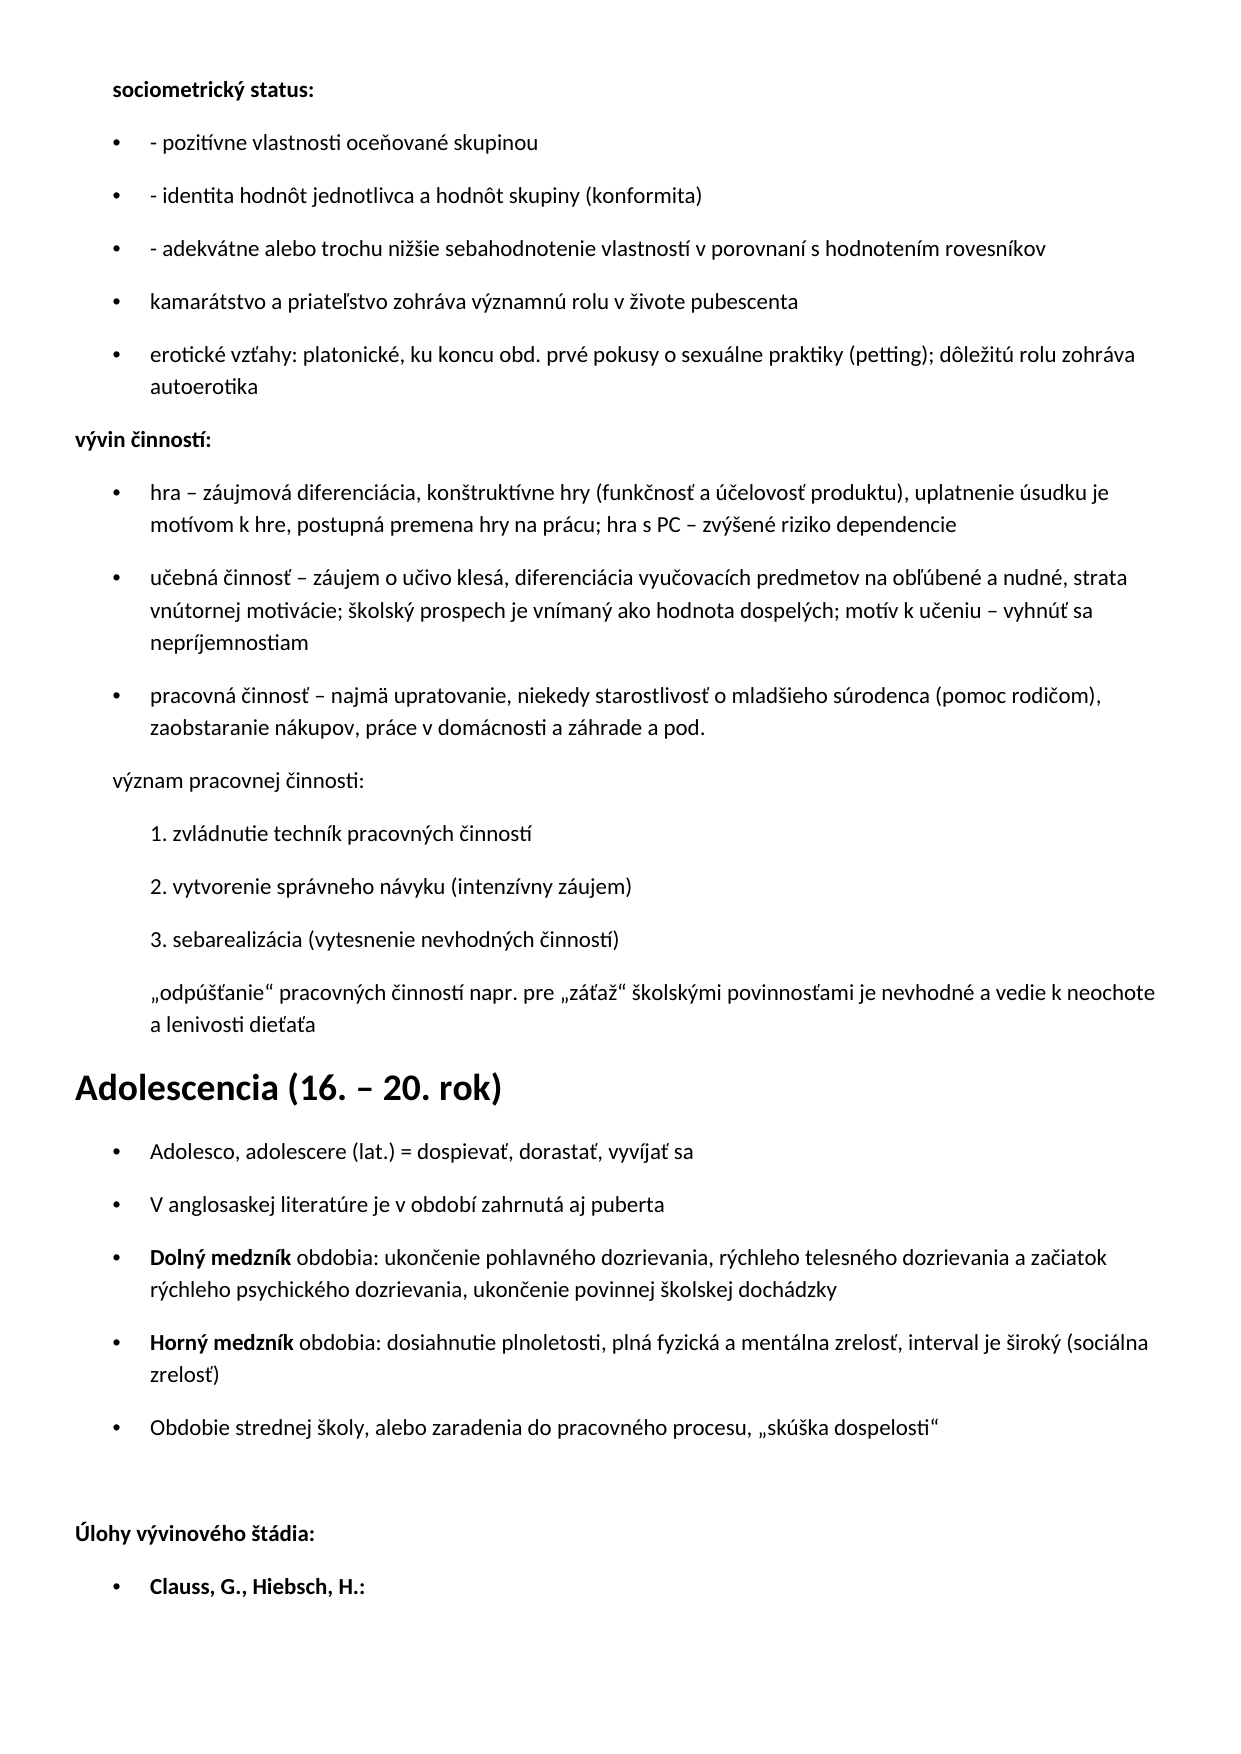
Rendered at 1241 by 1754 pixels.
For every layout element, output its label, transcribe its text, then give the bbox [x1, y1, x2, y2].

text vývin činností: [75, 425, 1165, 453]
text Úlohy vývinového štádia: [75, 1519, 1165, 1547]
list - pozitívne vlastnosti oceňované skupinou [112, 128, 1165, 156]
list Horný medzník obdobia: dosiahnutie plnoletosti, plná fyzická a mentálna zrelosť, interval je široký (sociálna zrelosť) [112, 1328, 1165, 1388]
list Adolesco, adolescere (lat.) = dospievať, dorastať, vyvíjať sa [112, 1137, 1165, 1165]
list pracovná činnosť – najmä upratovanie, niekedy starostlivosť o mladšieho súrodenca (pomoc rodičom), zaobstaranie nákupov, práce v domácnosti a záhrade a pod. [112, 681, 1165, 741]
list kamarátstvo a priateľstvo zohráva významnú rolu v živote pubescenta [112, 287, 1165, 315]
text 3. sebarealizácia (vytesnenie nevhodných činností) [150, 925, 1165, 953]
text Adolescencia (16. – 20. rok) [75, 1063, 1165, 1109]
text sociometrický status: [112, 75, 1165, 103]
list V anglosaskej literatúre je v období zahrnutá aj puberta [112, 1190, 1165, 1218]
text 1. zvládnutie techník pracovných činností [150, 819, 1165, 847]
text význam pracovnej činnosti: [112, 766, 1165, 794]
list erotické vzťahy: platonické, ku koncu obd. prvé pokusy o sexuálne praktiky (petting); dôležitú rolu zohráva autoerotika [112, 340, 1165, 400]
list Clauss, G., Hiebsch, H.: [112, 1572, 1165, 1601]
list hra – záujmová diferenciácia, konštruktívne hry (funkčnosť a účelovosť produktu), uplatnenie úsudku je motívom k hre, postupná premena hry na prácu; hra s PC – zvýšené riziko dependencie [112, 478, 1165, 538]
list Obdobie strednej školy, alebo zaradenia do pracovného procesu, „skúška dospelosti“ [112, 1413, 1165, 1441]
list učebná činnosť – záujem o učivo klesá, diferenciácia vyučovacích predmetov na obľúbené a nudné, strata vnútornej motivácie; školský prospech je vnímaný ako hodnota dospelých; motív k učeniu – vyhnúť sa nepríjemnostiam [112, 563, 1165, 656]
text 2. vytvorenie správneho návyku (intenzívny záujem) [150, 872, 1165, 900]
list - adekvátne alebo trochu nižšie sebahodnotenie vlastností v porovnaní s hodnotením rovesníkov [112, 234, 1165, 262]
list Dolný medzník obdobia: ukončenie pohlavného dozrievania, rýchleho telesného dozrievania a začiatok rýchleho psychického dozrievania, ukončenie povinnej školskej dochádzky [112, 1243, 1165, 1303]
text „odpúšťanie“ pracovných činností napr. pre „záťaž“ školskými povinnosťami je nevhodné a vedie k neochote a lenivosti dieťaťa [150, 978, 1165, 1038]
list - identita hodnôt jednotlivca a hodnôt skupiny (konformita) [112, 181, 1165, 209]
